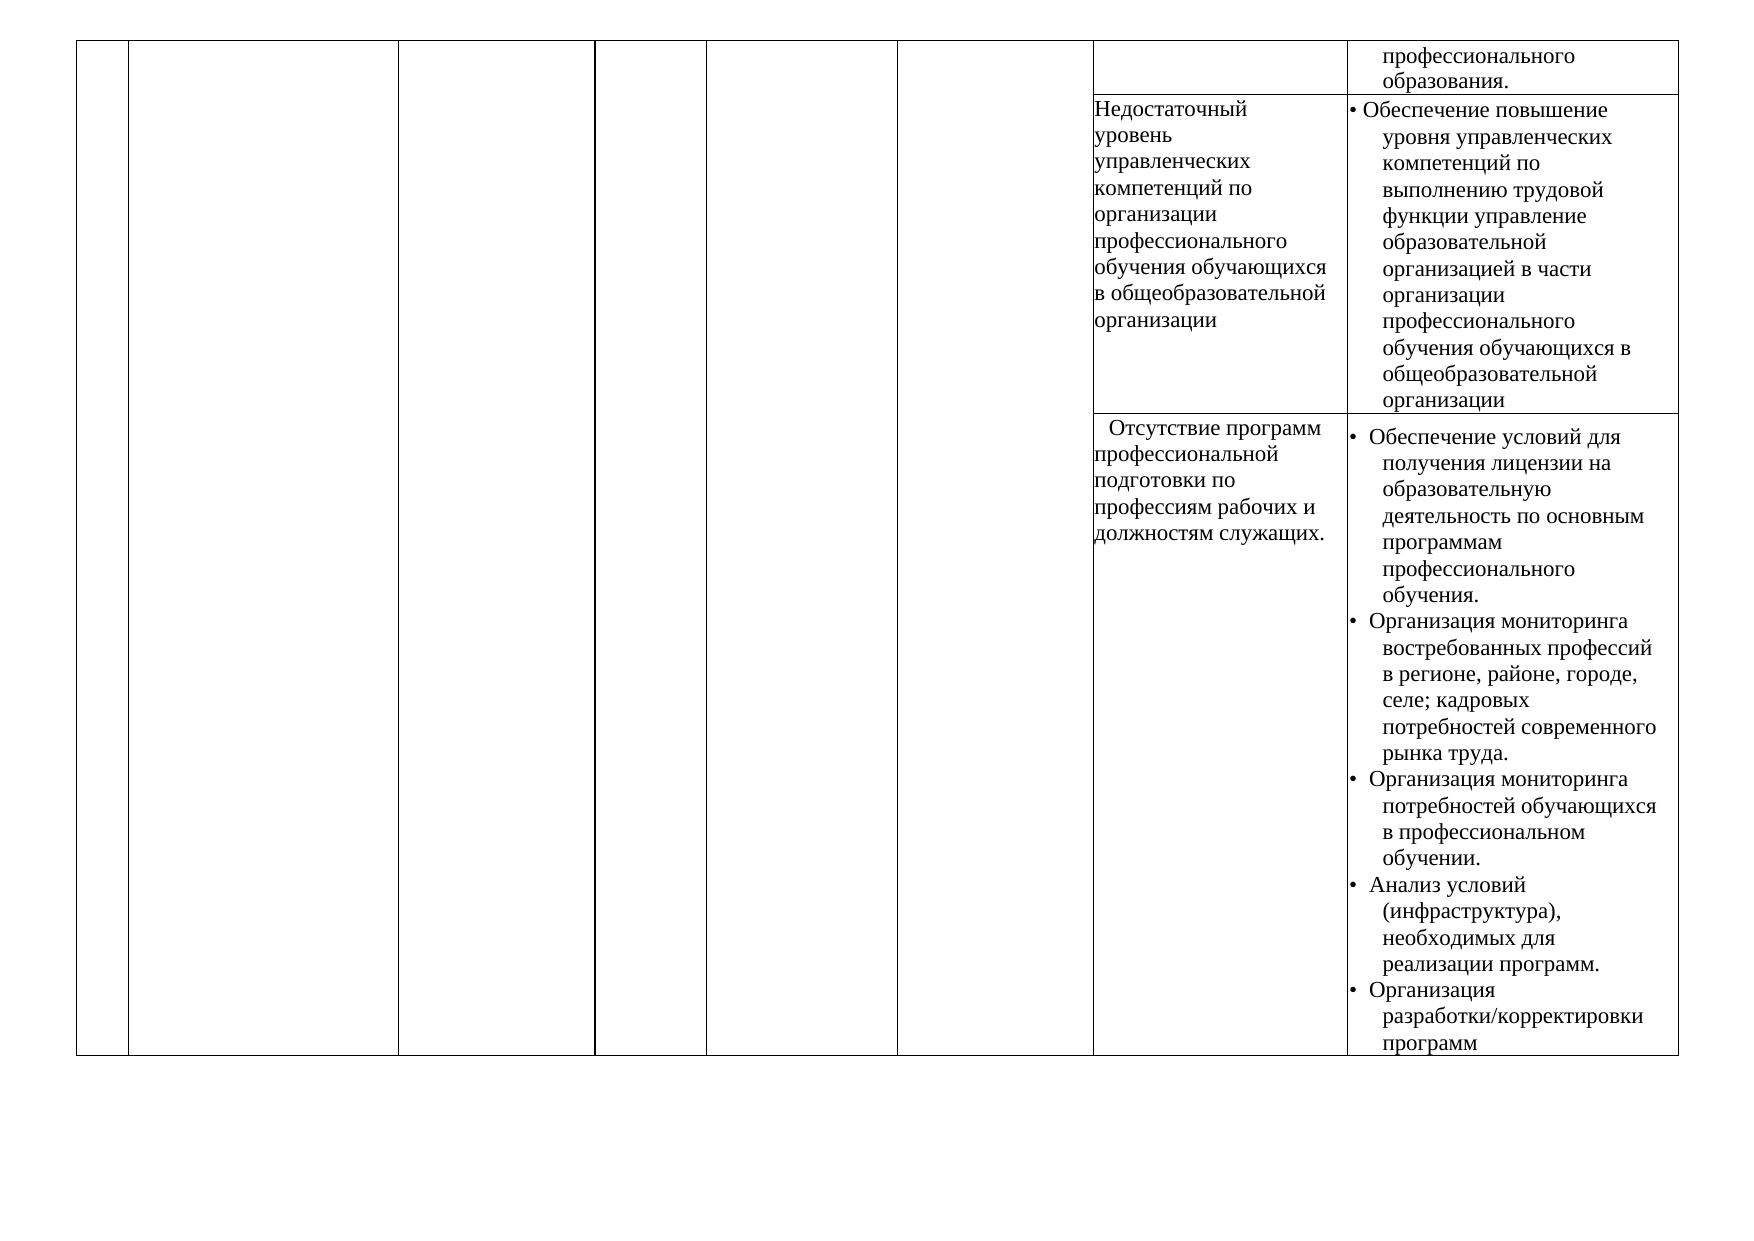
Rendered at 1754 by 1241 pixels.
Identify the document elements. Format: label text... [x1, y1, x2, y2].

table_header [707, 41, 897, 1055]
table_cell Отсутствие программ профессиональной подготовки по профессиям рабочих и должностям служащих. [1094, 414, 1347, 1055]
table_header профессионального образования. [1348, 41, 1678, 94]
table_cell Недостаточный уровень управленческих компетенций по организации профессионального обучения обучающихся в общеобразовательной организации [1094, 95, 1347, 413]
table_header [77, 41, 128, 1055]
table_header [898, 41, 1093, 1055]
table_cell • Обеспечение повышение уровня управленческих компетенций по выполнению трудовой функции управление образовательной организацией в части организации профессионального обучения обучающихся в общеобразовательной организации [1348, 95, 1678, 413]
table_header [399, 41, 594, 1055]
table_cell Обеспечение условий для получения лицензии на образовательную деятельность по основным программам профессионального обучения. Организация мониторинга востребованных профессий в регионе, районе, городе, селе; кадровых потребностей современного рынка труда. Организация мониторинга потребностей обучающихся в профессиональном обучении. Анализ условий (инфраструктура), необходимых для реализации программ. Организация разработки/корректировки программ [1348, 414, 1678, 1055]
table_header [1094, 41, 1347, 94]
table_header [129, 41, 398, 1055]
table_header [596, 41, 706, 1055]
